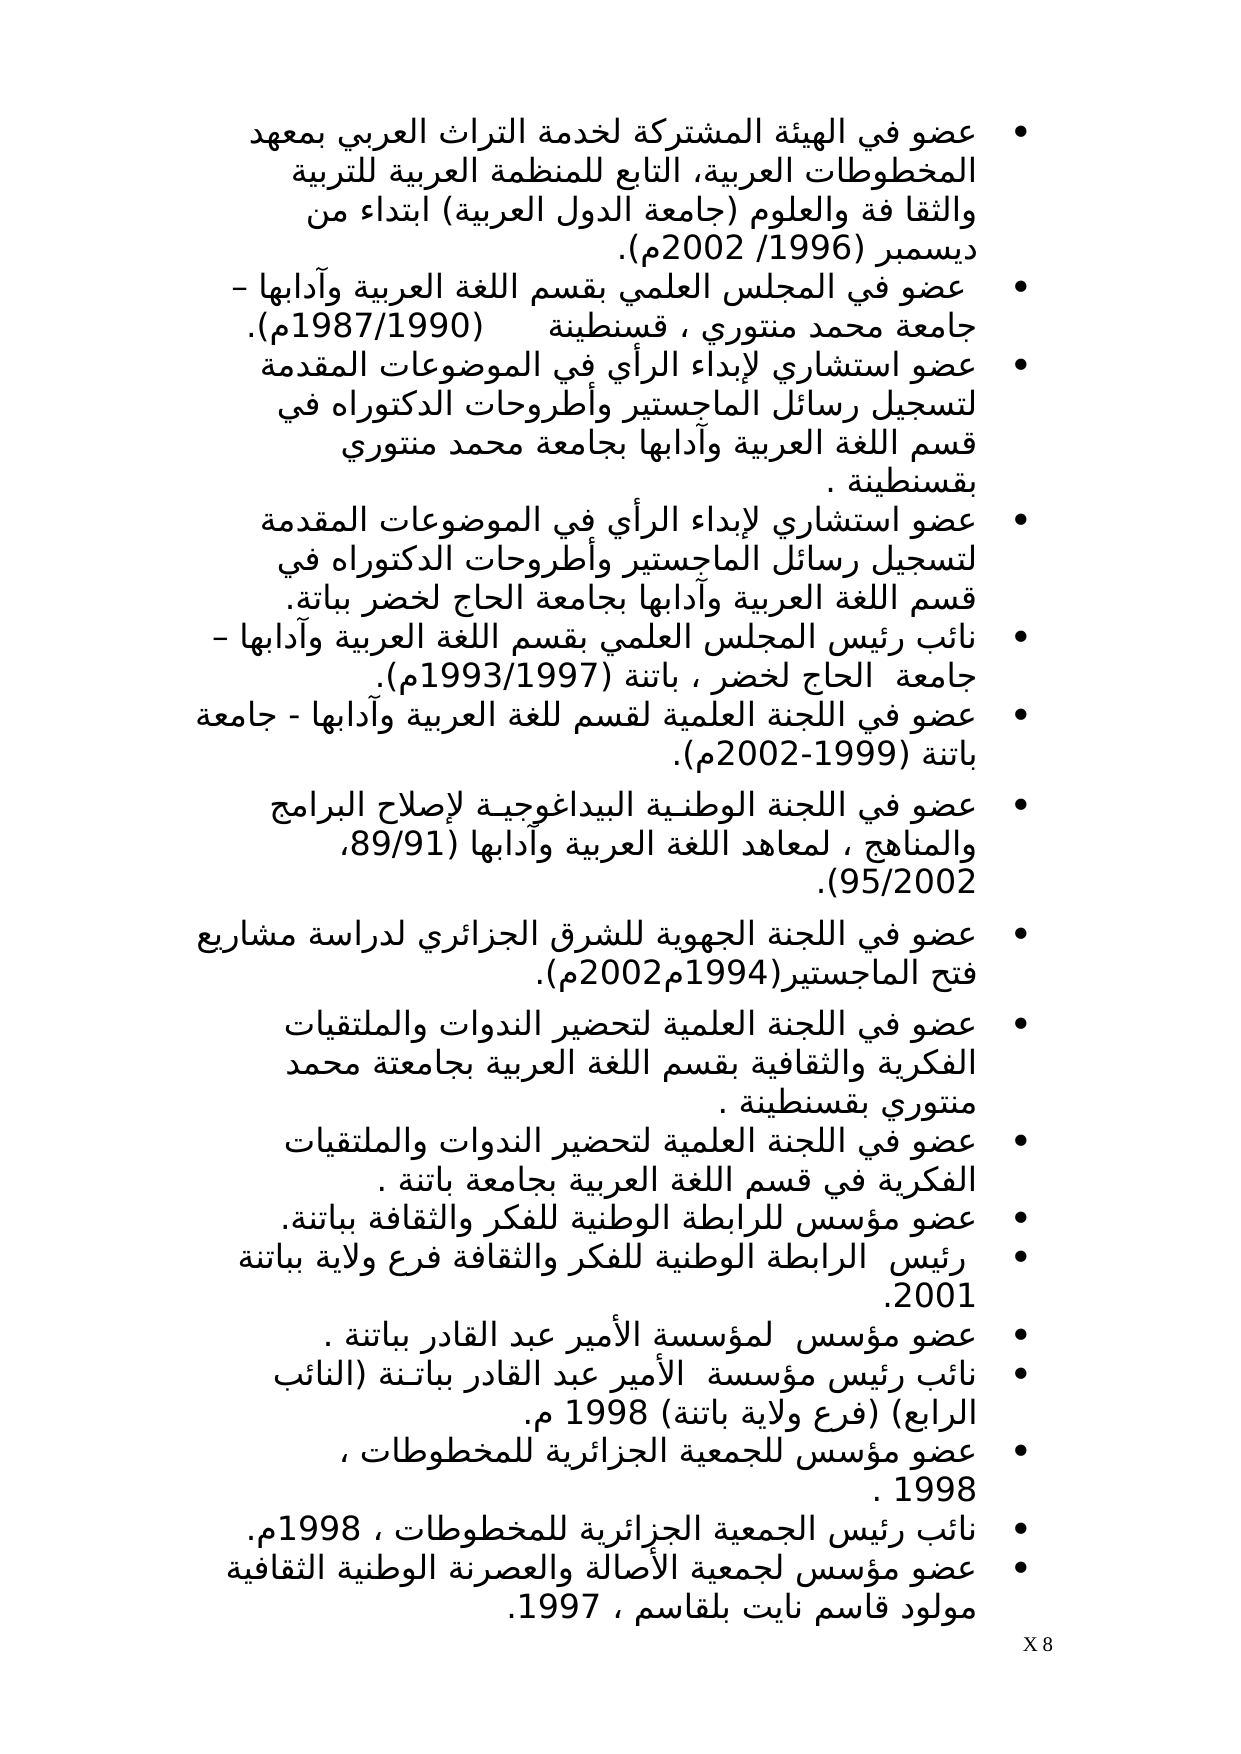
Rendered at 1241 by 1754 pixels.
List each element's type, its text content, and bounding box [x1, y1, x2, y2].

list عضو مؤسس للرابطة الوطنية للفكر والثقافة بباتنة. [217, 1199, 1015, 1238]
list عضو في اللجنة العلمية لتحضير الندوات والملتقيات الفكرية في قسم اللغة العربية بجامعة باتنة . [217, 1121, 1015, 1199]
list عضو استشاري لإبداء الرأي في الموضوعات المقدمة لتسجيل رسائل الماجستير وأطروحات الدكتوراه في قسم اللغة العربية وآدابها بجامعة محمد منتوري بقسنطينة . [217, 345, 1015, 501]
list عضو في اللجنة العلمية لتحضير الندوات والملتقيات الفكرية والثقافية بقسم اللغة العربية بجامعتة محمد منتوري بقسنطينة . [217, 1004, 1015, 1121]
list نائب رئيس مؤسسة الأمير عبد القادر بباتـنة (النائب الرابع) (فرع ولاية باتنة) 1998 م. [217, 1354, 1015, 1432]
list عضو استشاري لإبداء الرأي في الموضوعات المقدمة لتسجيل رسائل الماجستير وأطروحات الدكتوراه في قسم اللغة العربية وآدابها بجامعة الحاج لخضر بباتة. [217, 501, 1015, 617]
list عضو مؤسس لمؤسسة الأمير عبد القادر بباتنة . [217, 1315, 1015, 1354]
list عضو في اللجنة الوطنـية البيداغوجيـة لإصلاح البرامج والمناهج ، لمعاهد اللغة العربية وآدابها (89/91، 95/2002). [187, 785, 1015, 902]
list نائب رئيس المجلس العلمي بقسم اللغة العربية وآدابها – جامعة الحاج لخضر ، باتنة (1993/1997م). [206, 617, 1015, 695]
list عضو مؤسس للجمعية الجزائرية للمخطوطات ، 1998 . [217, 1432, 1015, 1510]
list نائب رئيس الجمعية الجزائرية للمخطوطات ، 1998م. [217, 1510, 1015, 1548]
list رئيس الرابطة الوطنية للفكر والثقافة فرع ولاية بباتنة 2001. [217, 1238, 1015, 1315]
list عضو في الهيئة المشتركة لخدمة التراث العربي بمعهد المخطوطات العربية، التابع للمنظمة العربية للتربية والثقا فة والعلوم (جامعة الدول العربية) ابتداء من ديسمبر (1996/ 2002م). [217, 112, 1015, 268]
list عضو مؤسس لجمعية الأصالة والعصرنة الوطنية الثقافية مولود قاسم نايت بلقاسم ، 1997. [217, 1548, 1015, 1626]
list عضو في اللجنة العلمية لقسم للغة العربية وآدابها - جامعة باتنة (1999-2002م). [187, 695, 1015, 773]
list عضو في المجلس العلمي بقسم اللغة العربية وآدابها – جامعة محمد منتوري ، قسنطينة (1987/1990م). [217, 268, 1015, 345]
list عضو في اللجنة الجهوية للشرق الجزائري لدراسة مشاريع فتح الماجستير(1994م2002م). [187, 914, 1015, 992]
